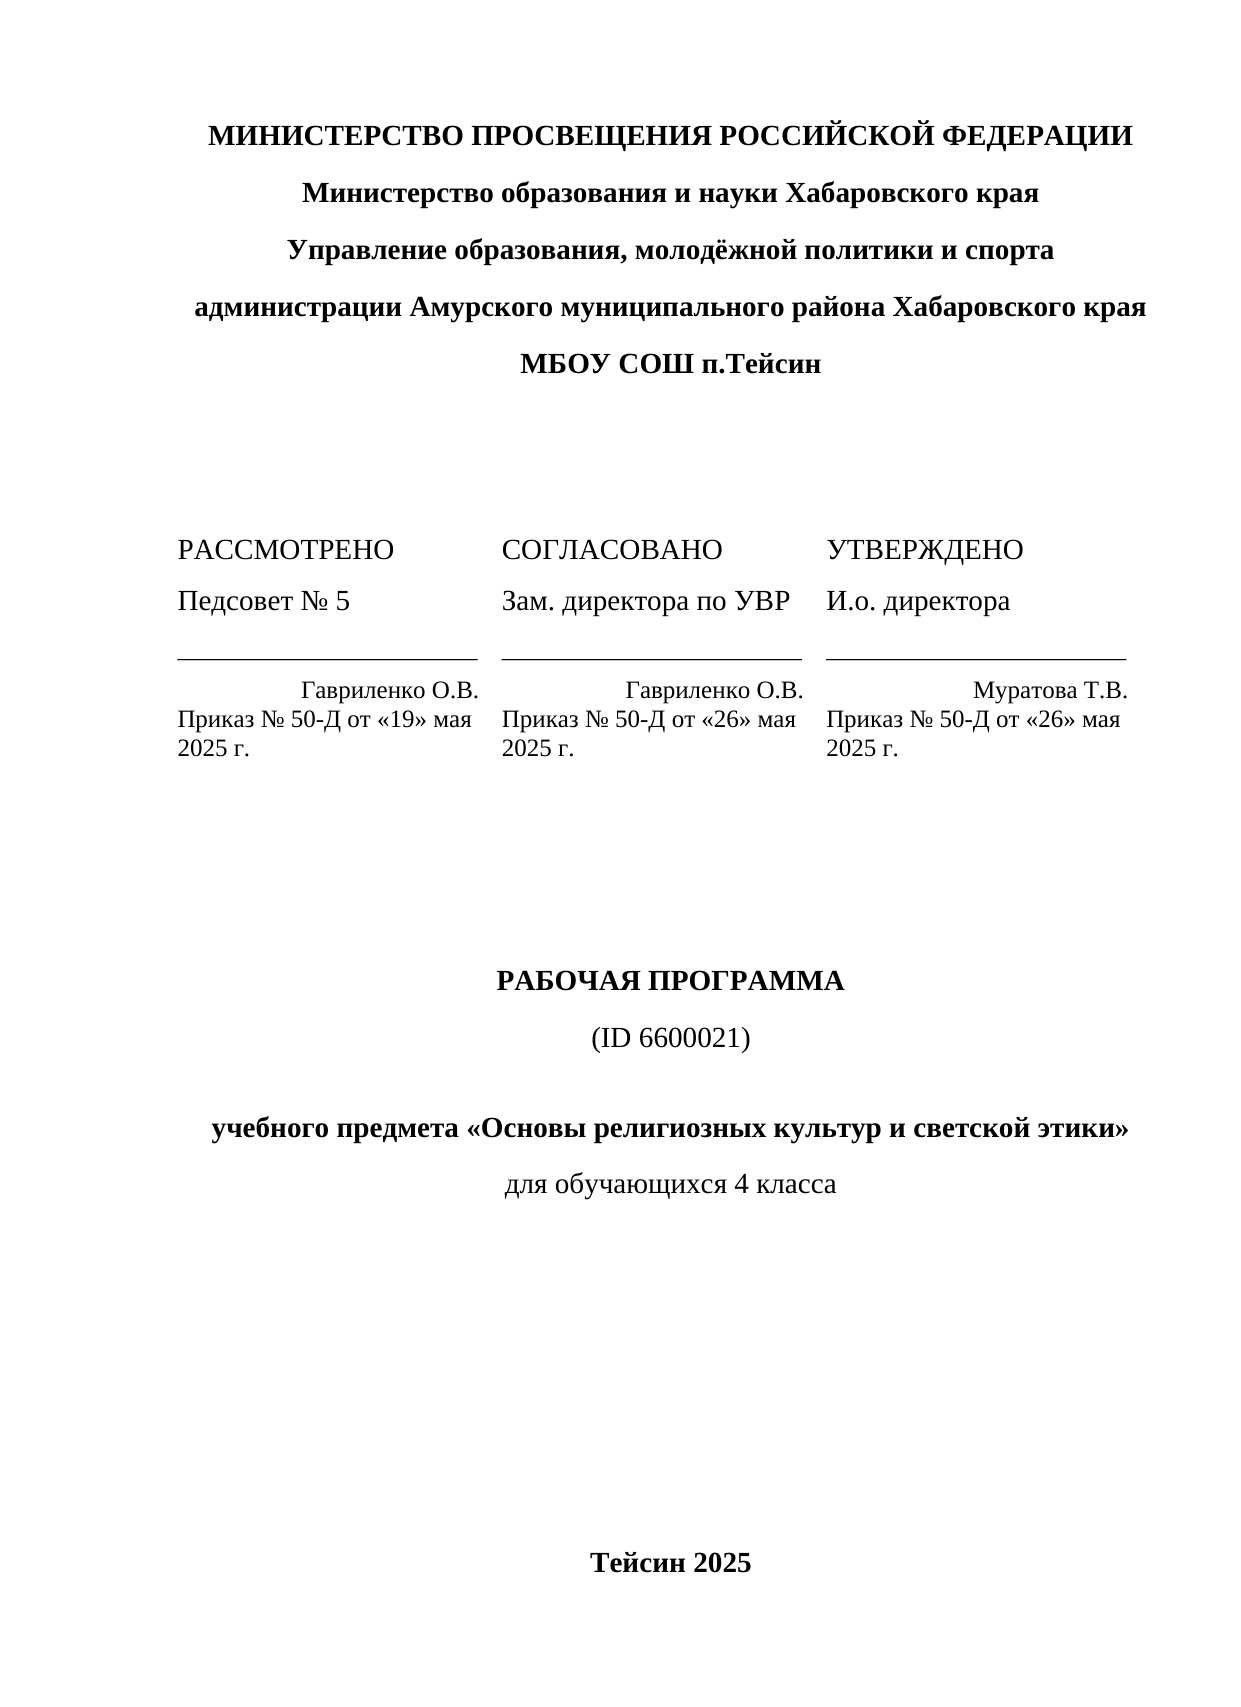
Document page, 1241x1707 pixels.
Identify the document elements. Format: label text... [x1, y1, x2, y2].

text учебного предмета «Основы религиозных культур и светской этики» [190, 1110, 1152, 1143]
text (ID 6600021) [190, 1021, 1152, 1054]
text МИНИСТЕРСТВО ПРОСВЕЩЕНИЯ РОССИЙСКОЙ ФЕДЕРАЦИИ [190, 118, 1152, 152]
table_header УТВЕРЖДЕНО И.о. директора ________________________ Муратова Т.В. Приказ № 50-Д от «26» мая 2025 г. [815, 532, 1139, 803]
text РАБОЧАЯ ПРОГРАММА [190, 963, 1152, 997]
text Тейсин 2025 [190, 1546, 1152, 1579]
table_header РАССМОТРЕНО Педсовет № 5 ________________________ Гавриленко О.В. Приказ № 50-Д от «19» мая 2025 г. [166, 532, 490, 803]
text для обучающихся 4 класса [190, 1167, 1152, 1200]
text МБОУ СОШ п.Тейсин [190, 346, 1152, 379]
text Министерство образования и науки Хабаровского края [190, 175, 1152, 209]
text Управление образования, молодёжной политики и спорта администрации Амурского муниципального района Хабаровского края [190, 232, 1152, 323]
table_header СОГЛАСОВАНО Зам. директора по УВР ________________________ Гавриленко О.В. Приказ № 50-Д от «26» мая 2025 г. [490, 532, 815, 803]
